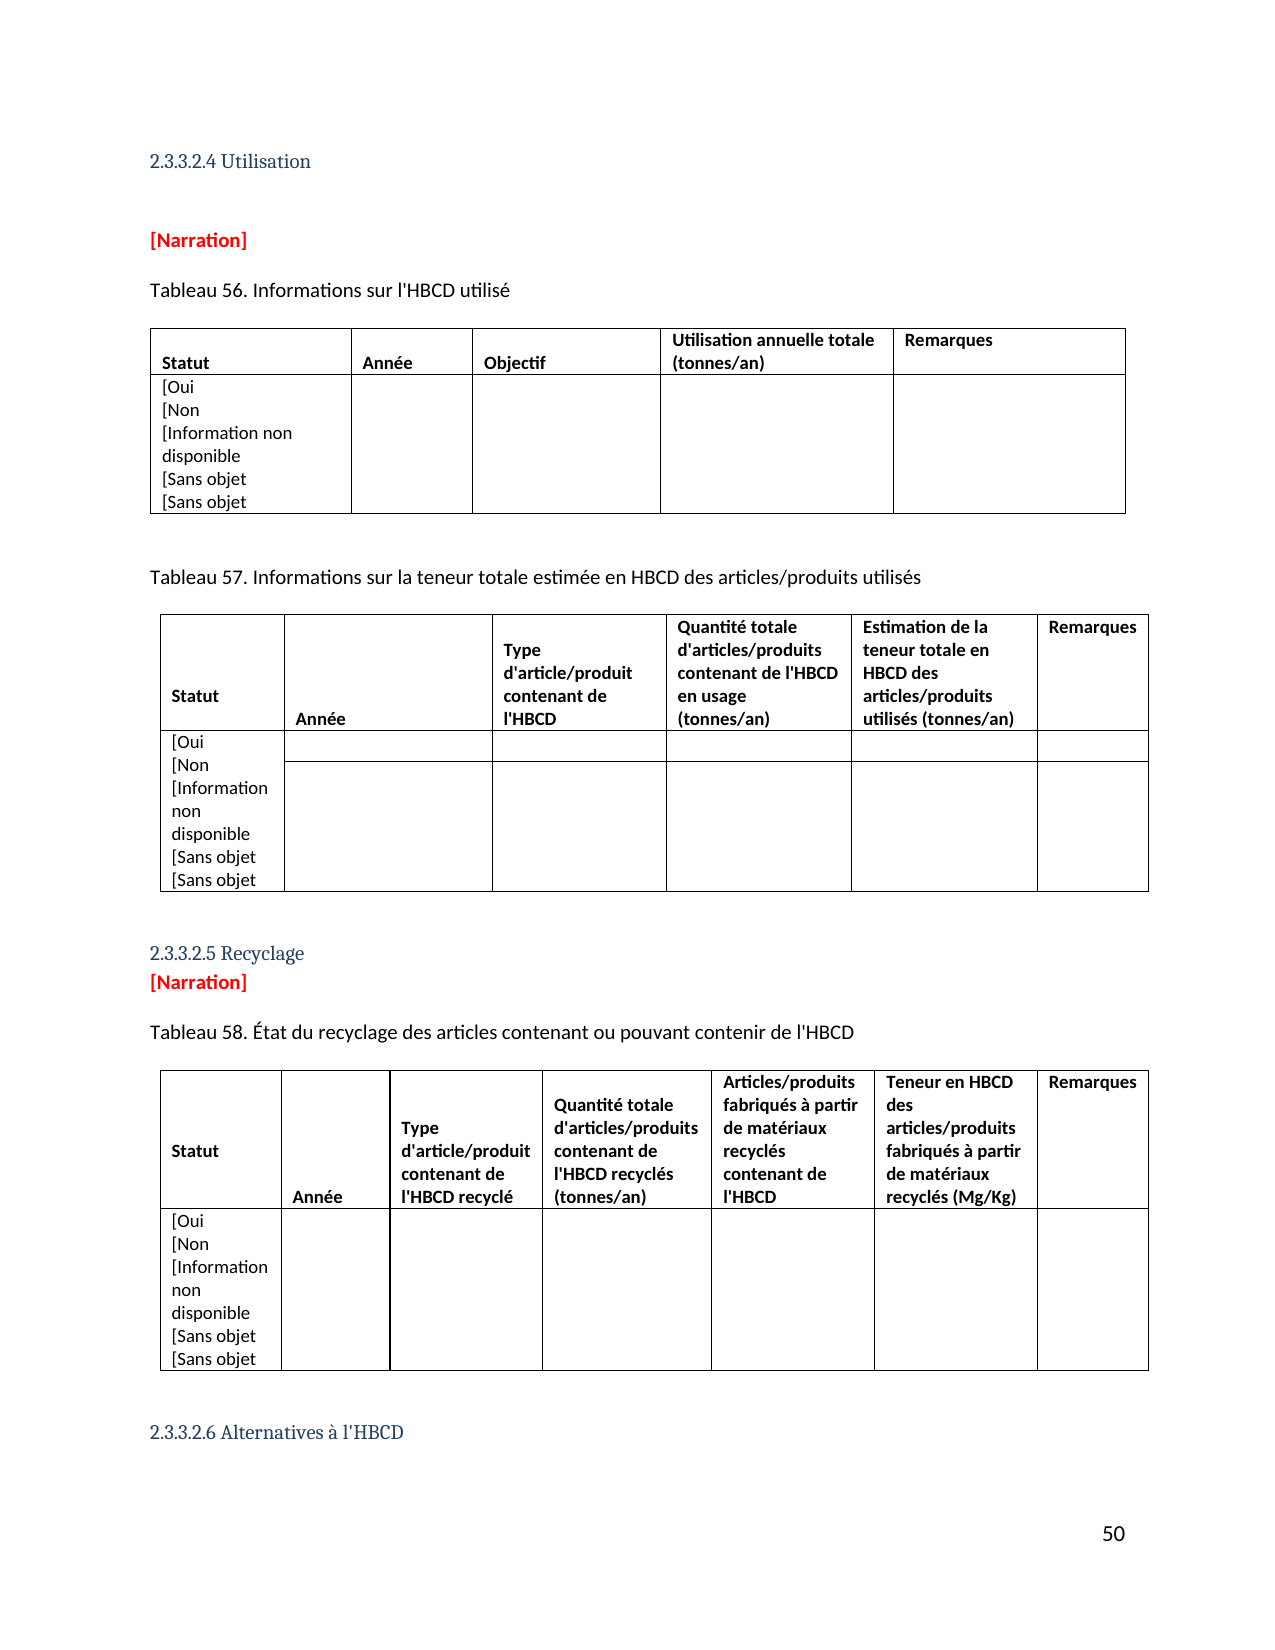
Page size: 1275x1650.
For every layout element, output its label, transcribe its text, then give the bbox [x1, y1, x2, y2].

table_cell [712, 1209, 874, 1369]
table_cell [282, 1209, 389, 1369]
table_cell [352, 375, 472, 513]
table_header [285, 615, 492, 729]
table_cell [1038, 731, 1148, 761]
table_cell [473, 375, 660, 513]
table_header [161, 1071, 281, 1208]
subtitle 2.3.3.2.4 Utilisation [150, 150, 1125, 174]
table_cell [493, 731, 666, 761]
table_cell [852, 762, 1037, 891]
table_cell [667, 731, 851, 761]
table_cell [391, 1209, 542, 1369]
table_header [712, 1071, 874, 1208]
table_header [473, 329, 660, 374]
text [Narration] [150, 227, 1125, 253]
text [Narration] [150, 969, 1125, 995]
subtitle 2.3.3.2.5 Recyclage [150, 942, 1125, 966]
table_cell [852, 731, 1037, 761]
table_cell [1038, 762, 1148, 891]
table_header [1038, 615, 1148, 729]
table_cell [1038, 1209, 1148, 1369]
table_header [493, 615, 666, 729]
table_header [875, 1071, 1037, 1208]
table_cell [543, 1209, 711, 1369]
subtitle 2.3.3.2.6 Alternatives à l'HBCD [150, 1421, 1125, 1444]
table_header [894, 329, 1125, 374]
text Tableau 57. Informations sur la teneur totale estimée en HBCD des articles/produits utilisés [150, 564, 1125, 589]
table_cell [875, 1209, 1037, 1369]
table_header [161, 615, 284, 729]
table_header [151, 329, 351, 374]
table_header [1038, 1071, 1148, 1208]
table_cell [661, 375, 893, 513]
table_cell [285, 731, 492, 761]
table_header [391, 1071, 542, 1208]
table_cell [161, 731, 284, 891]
text Tableau 58. État du recyclage des articles contenant ou pouvant contenir de l'HBCD [150, 1019, 1125, 1045]
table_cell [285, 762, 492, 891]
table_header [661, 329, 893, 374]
text Tableau 56. Informations sur l'HBCD utilisé [150, 277, 1125, 303]
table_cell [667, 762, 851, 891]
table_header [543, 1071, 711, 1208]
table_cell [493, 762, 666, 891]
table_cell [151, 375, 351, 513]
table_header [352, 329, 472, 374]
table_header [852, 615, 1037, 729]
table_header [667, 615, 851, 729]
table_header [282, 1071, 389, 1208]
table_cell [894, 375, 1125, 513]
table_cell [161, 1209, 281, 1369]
